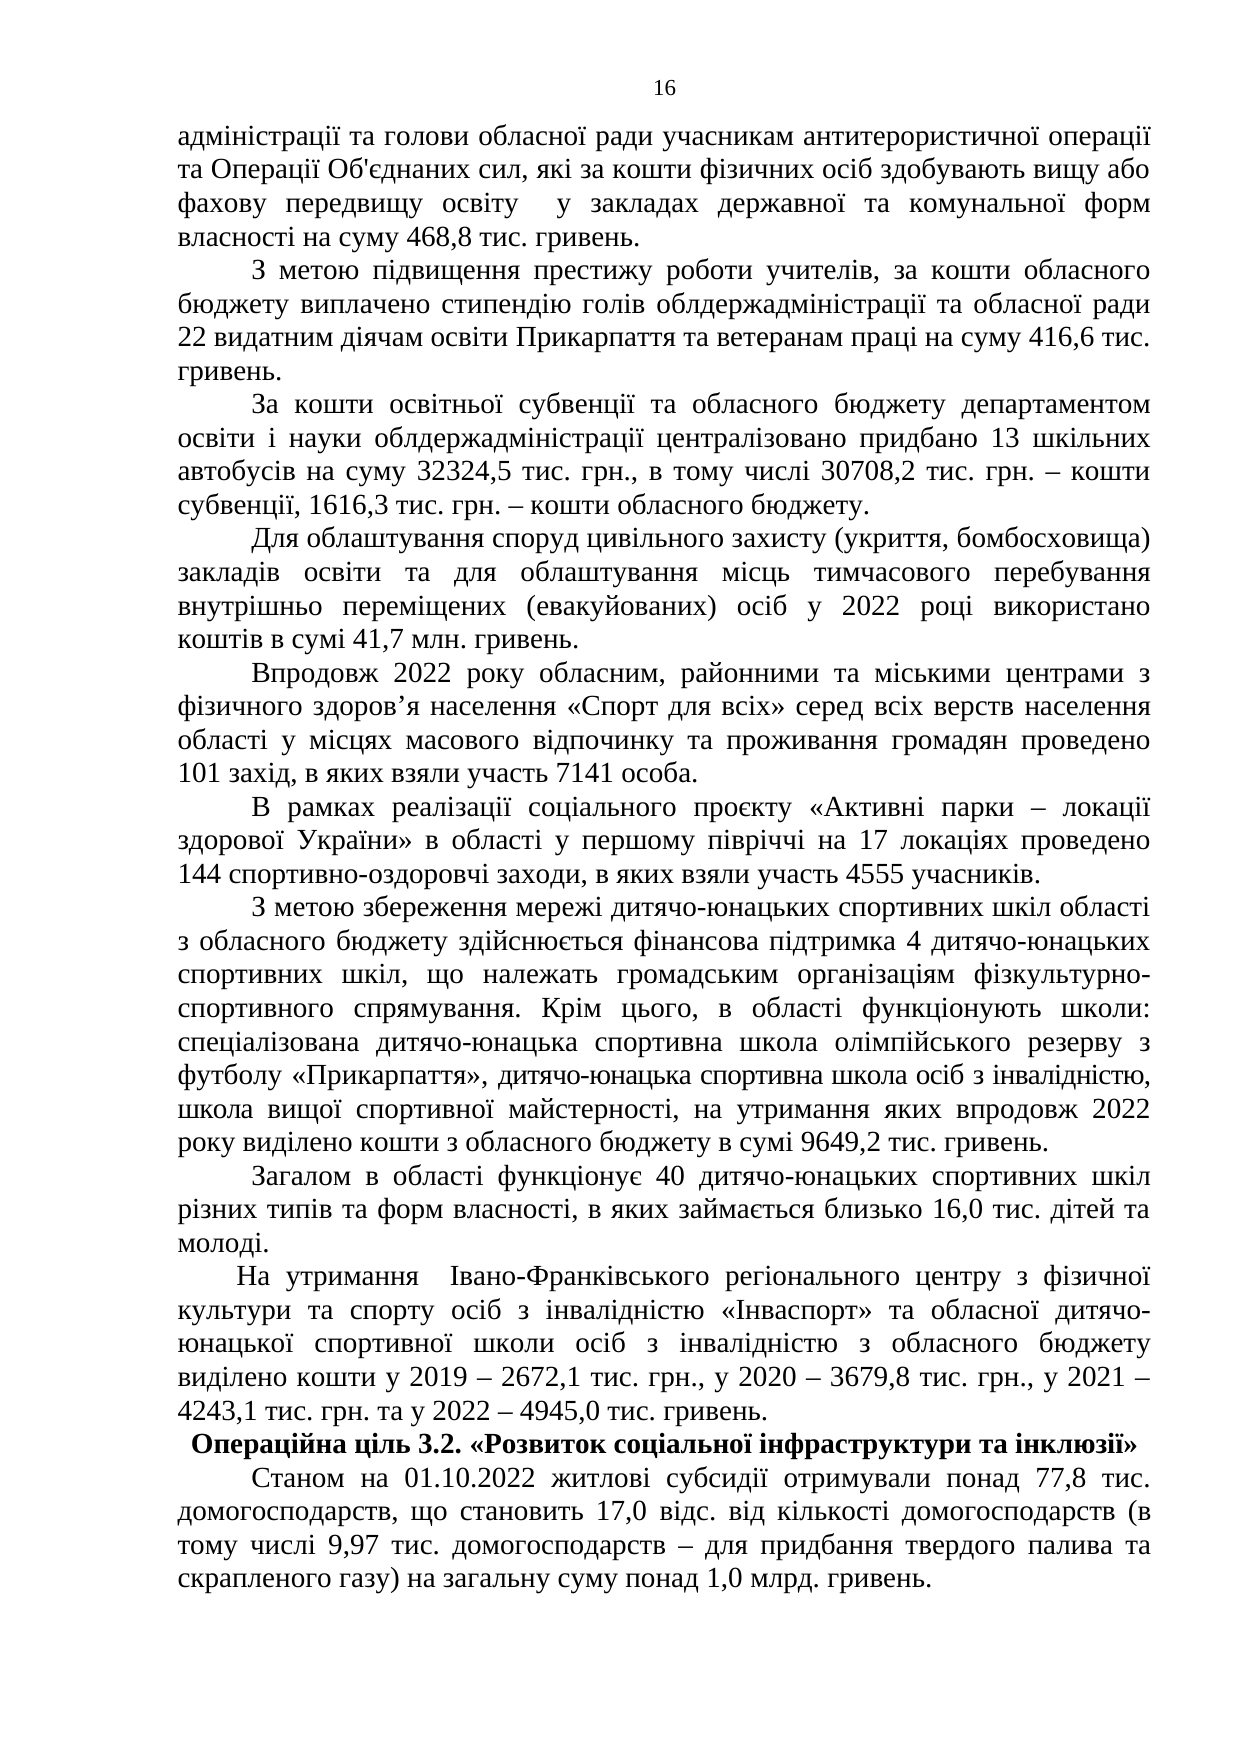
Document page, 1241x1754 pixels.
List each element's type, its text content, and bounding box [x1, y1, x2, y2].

text На утримання Івано-Франківського регіонального центру з фізичної культури та спорту осіб з інвалідністю «Інваспорт» та обласної дитячо-юнацької спортивної школи осіб з інвалідністю з обласного бюджету виділено кошти у 2019 – 2672,1 тис. грн., у 2020 – 3679,8 тис. грн., у 2021 – 4243,1 тис. грн. та у 2022 – 4945,0 тис. гривень. [177, 1258, 1152, 1426]
text Загалом в області функціонує 40 дитячо-юнацьких спортивних шкіл різних типів та форм власності, в яких займається близько 16,0 тис. дітей та молоді. [177, 1158, 1152, 1258]
text Операційна ціль 3.2. «Розвиток соціальної інфраструктури та інклюзії» [177, 1426, 1152, 1460]
text За кошти освітньої субвенції та обласного бюджету департаментом освіти і науки облдержадміністрації централізовано придбано 13 шкільних автобусів на суму 32324,5 тис. грн., в тому числі 30708,2 тис. грн. – кошти субвенції, 1616,3 тис. грн. – кошти обласного бюджету. [177, 386, 1152, 521]
text Для облаштування споруд цивільного захисту (укриття, бомбосховища) закладів освіти та для облаштування місць тимчасового перебування внутрішньо переміщених (евакуйованих) осіб у 2022 році використано коштів в сумі 41,7 млн. гривень. [177, 521, 1152, 655]
text Впродовж 2022 року обласним, районними та міськими центрами з фізичного здоров’я населення «Спорт для всіх» серед всіх верств населення області у місцях масового відпочинку та проживання громадян проведено 101 захід, в яких взяли участь 7141 особа. [177, 655, 1152, 789]
text Станом на 01.10.2022 житлові субсидії отримували понад 77,8 тис. домогосподарств, що становить 17,0 відс. від кількості домогосподарств (в тому числі 9,97 тис. домогосподарств – для придбання твердого палива та скрапленого газу) на загальну суму понад 1,0 млрд. гривень. [177, 1460, 1152, 1594]
text З метою підвищення престижу роботи учителів, за кошти обласного бюджету виплачено стипендію голів облдержадміністрації та обласної ради 22 видатним діячам освіти Прикарпаття та ветеранам праці на суму 416,6 тис. гривень. [177, 252, 1152, 386]
text В рамках реалізації соціального проєкту «Активні парки – локації здорової України» в області у першому півріччі на 17 локаціях проведено 144 спортивно-оздоровчі заходи, в яких взяли участь 4555 учасників. [177, 789, 1152, 889]
text З метою збереження мережі дитячо-юнацьких спортивних шкіл області з обласного бюджету здійснюється фінансова підтримка 4 дитячо-юнацьких спортивних шкіл, що належать громадським організаціям фізкультурно-спортивного спрямування. Крім цього, в області функціонують школи: спеціалізована дитячо-юнацька спортивна школа олімпійського резерву з футболу «Прикарпаття», дитячо-юнацька спортивна школа осіб з інвалідністю, школа вищої спортивної майстерності, на утримання яких впродовж 2022 року виділено кошти з обласного бюджету в сумі 9649,2 тис. гривень. [177, 889, 1152, 1158]
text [177, 118, 1152, 252]
